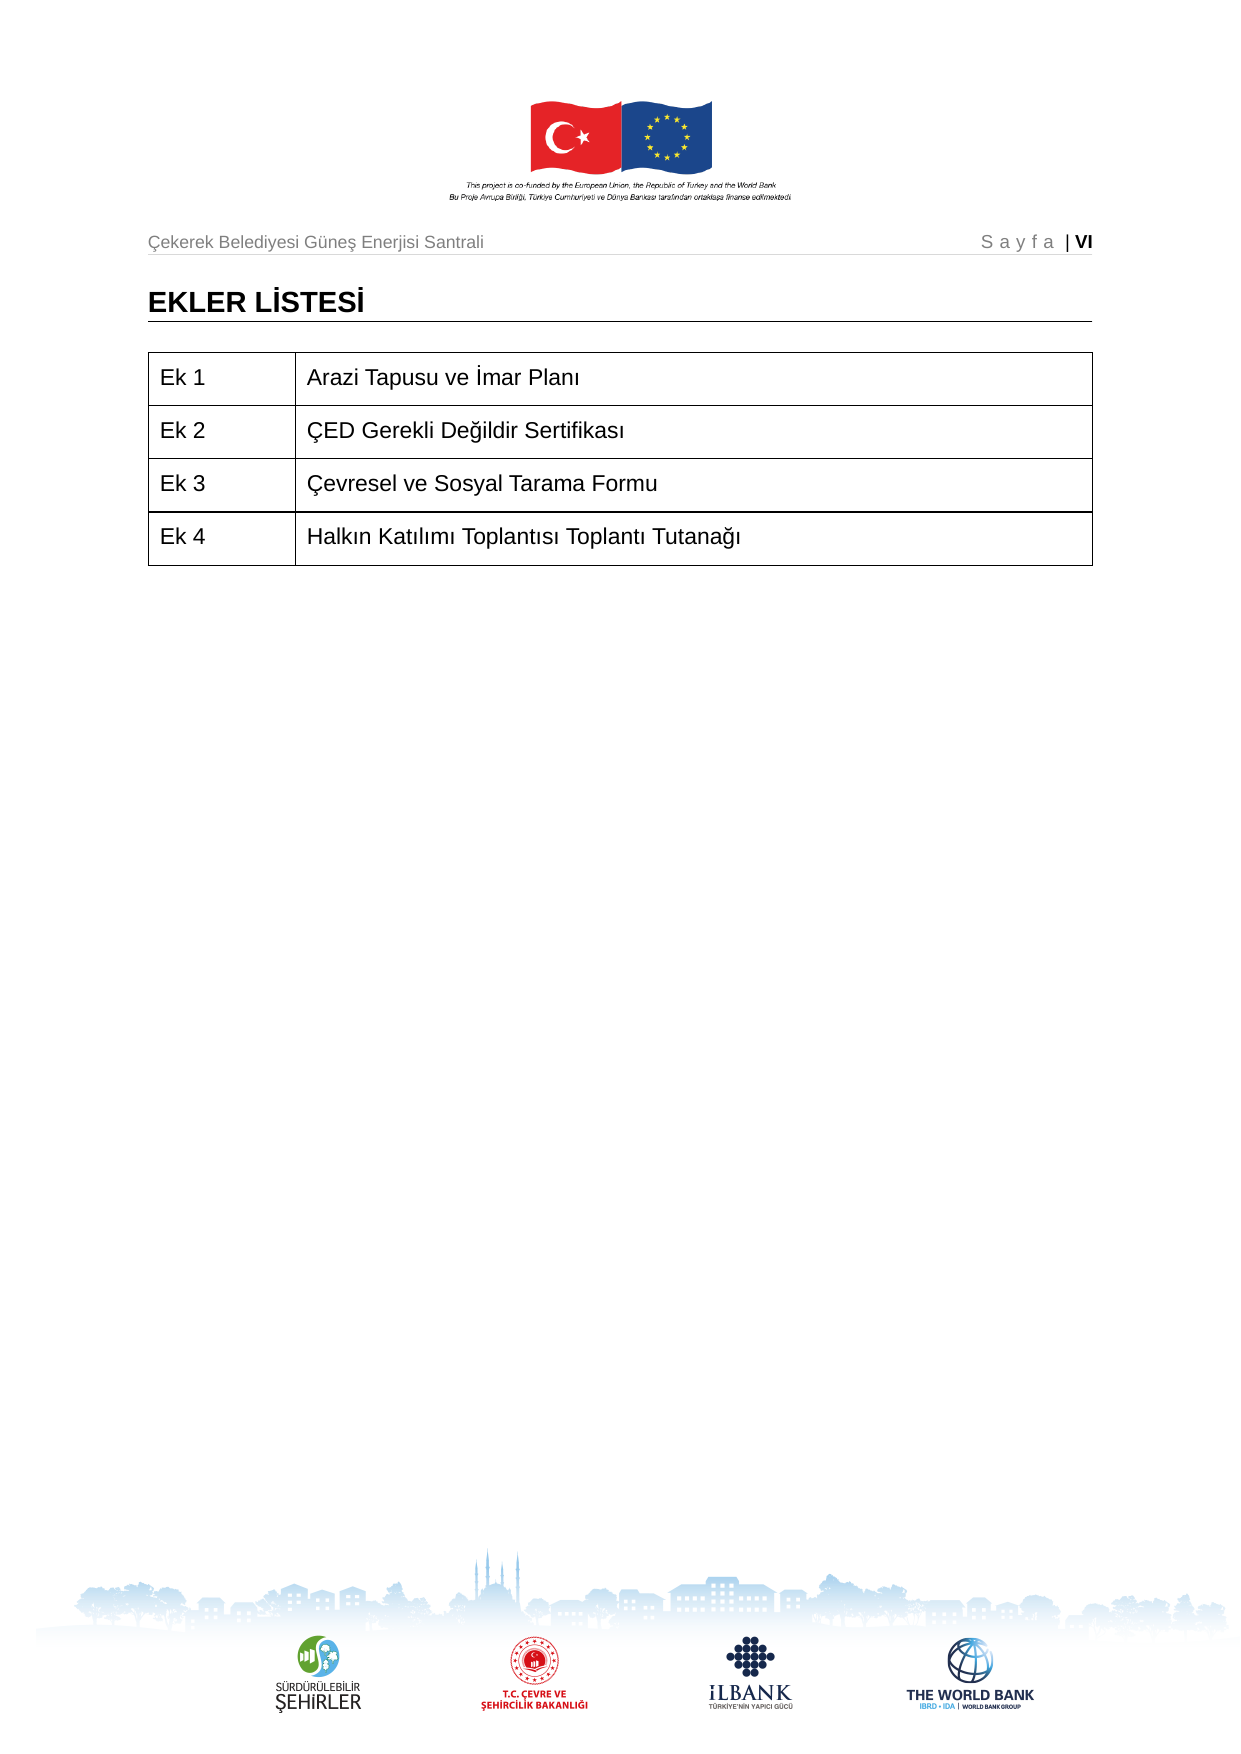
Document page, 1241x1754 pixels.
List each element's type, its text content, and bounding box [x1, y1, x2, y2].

table_header Arazi Tapusu ve İmar Planı [296, 353, 1092, 405]
table_header Ek 1 [149, 353, 295, 405]
table_cell Çevresel ve Sosyal Tarama Formu [296, 459, 1092, 511]
text EKLER LİSTESİ [148, 285, 1092, 321]
table_cell Ek 4 [149, 513, 295, 564]
table_cell Ek 3 [149, 459, 295, 511]
picture [36, 1548, 1241, 1714]
table_cell Ek 2 [149, 406, 295, 458]
table_cell ÇED Gerekli Değildir Sertifikası [296, 406, 1092, 458]
table_cell Halkın Katılımı Toplantısı Toplantı Tutanağı [296, 513, 1092, 564]
